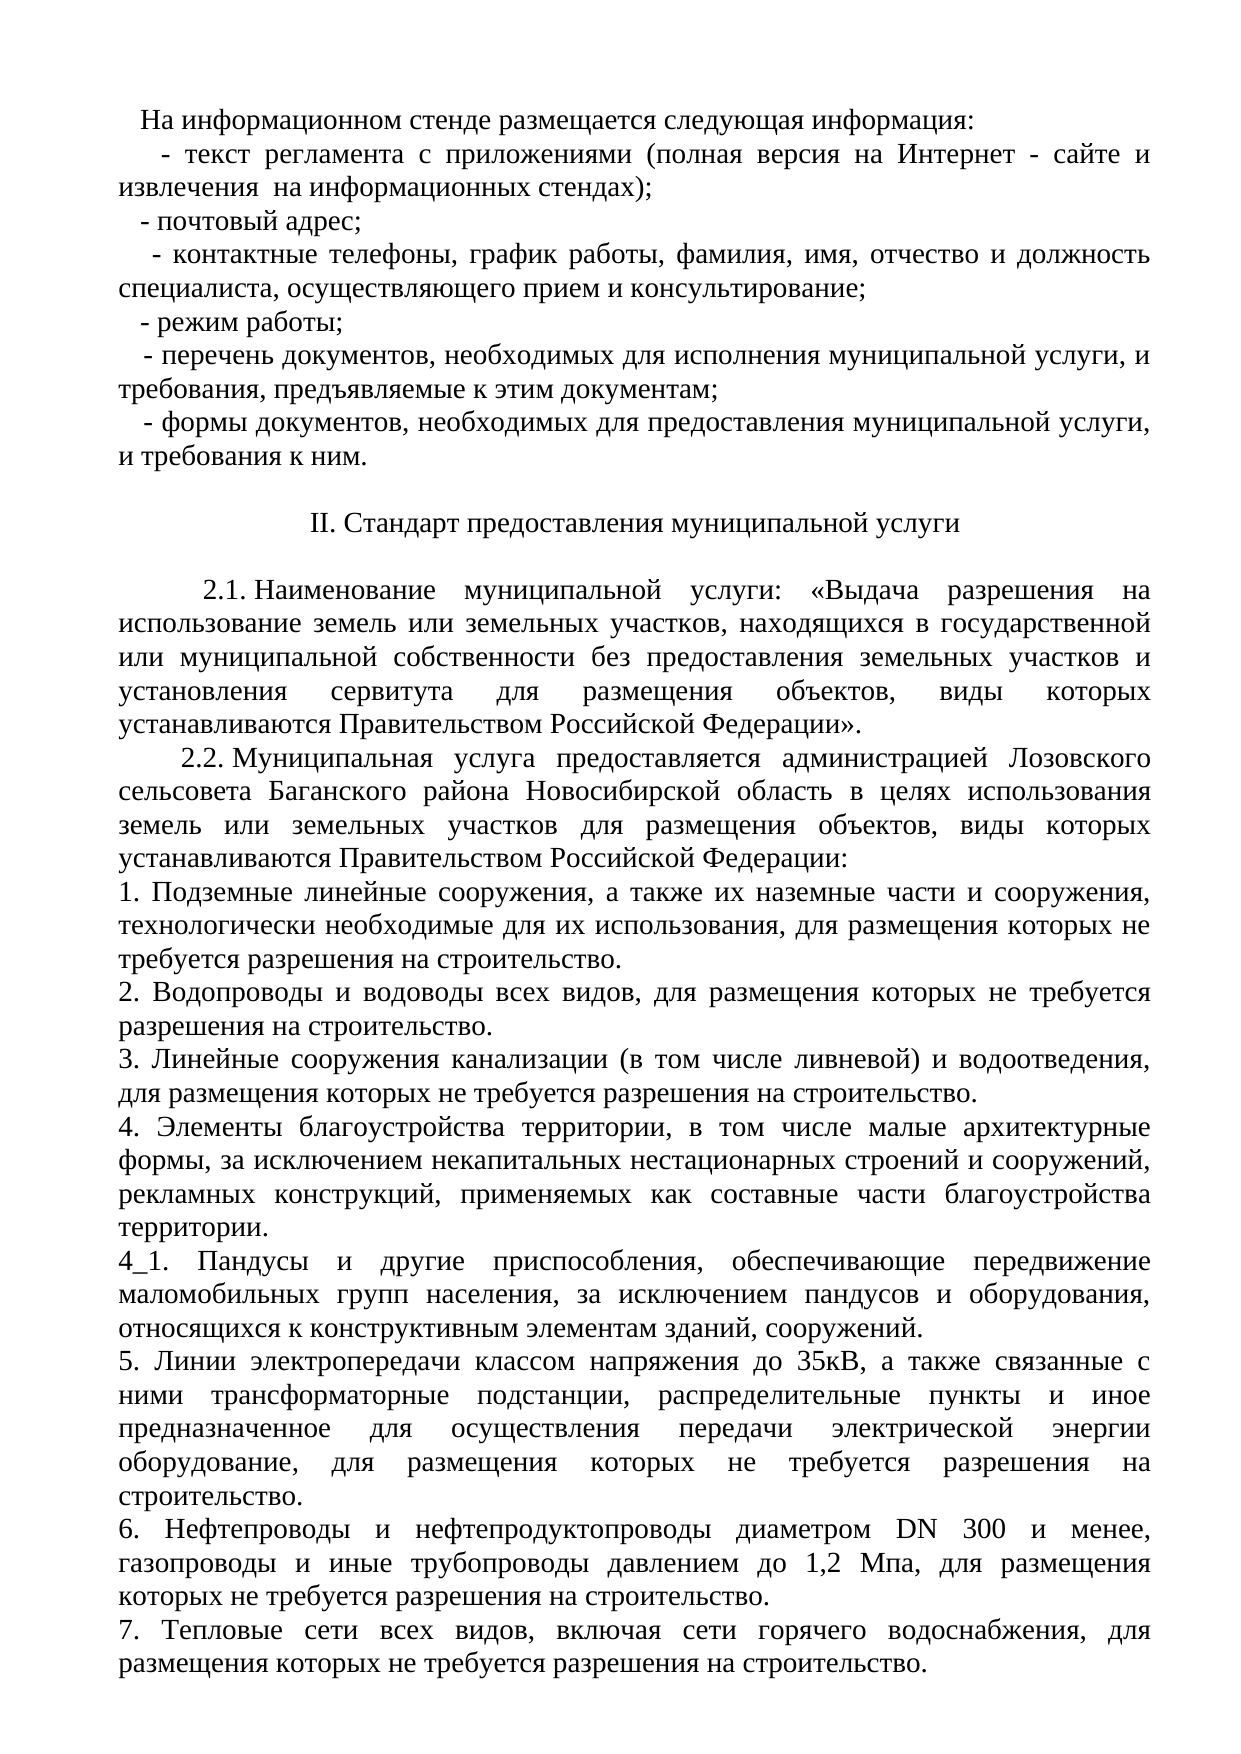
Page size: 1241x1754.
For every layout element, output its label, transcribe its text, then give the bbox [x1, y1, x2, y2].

text - перечень документов, необходимых для исполнения муниципальной услуги, и требования, предъявляемые к этим документам; [118, 337, 1152, 404]
text 1. Подземные линейные сооружения, а также их наземные части и сооружения, технологически необходимые для их использования, для размещения которых не требуется разрешения на строительство. [118, 874, 1152, 974]
text 2.2. Муниципальная услуга предоставляется администрацией Лозовского сельсовета Баганского района Новосибирской область в целях использования земель или земельных участков для размещения объектов, виды которых устанавливаются Правительством Российской Федерации: [118, 740, 1152, 874]
text 3. Линейные сооружения канализации (в том числе ливневой) и водоотведения, для размещения которых не требуется разрешения на строительство. [118, 1042, 1152, 1109]
text На информационном стенде размещается следующая информация: [118, 102, 1152, 136]
text - текст регламента с приложениями (полная версия на Интернет - сайте и извлечения на информационных стендах); [118, 136, 1152, 203]
text 2. Водопроводы и водоводы всех видов, для размещения которых не требуется разрешения на строительство. [118, 974, 1152, 1042]
text - формы документов, необходимых для предоставления муниципальной услуги, и требования к ним. [118, 404, 1152, 471]
text 4. Элементы благоустройства территории, в том числе малые архитектурные формы, за исключением некапитальных нестационарных строений и сооружений, рекламных конструкций, применяемых как составные части благоустройства территории. [118, 1109, 1152, 1243]
text 2.1. Наименование муниципальной услуги: «Выдача разрешения на использование земель или земельных участков, находящихся в государственной или муниципальной собственности без предоставления земельных участков и установления сервитута для размещения объектов, виды которых устанавливаются Правительством Российской Федерации». [118, 572, 1152, 740]
text 5. Линии электропередачи классом напряжения до 35кВ, а также связанные с ними трансформаторные подстанции, распределительные пункты и иное предназначенное для осуществления передачи электрической энергии оборудование, для размещения которых не требуется разрешения на строительство. [118, 1343, 1152, 1511]
text - режим работы; [118, 304, 1152, 337]
text - контактные телефоны, график работы, фамилия, имя, отчество и должность специалиста, осуществляющего прием и консультирование; [118, 237, 1152, 304]
text - почтовый адрес; [118, 203, 1152, 237]
text 4_1. Пандусы и другие приспособления, обеспечивающие передвижение маломобильных групп населения, за исключением пандусов и оборудования, относящихся к конструктивным элементам зданий, сооружений. [118, 1243, 1152, 1343]
text 7. Тепловые сети всех видов, включая сети горячего водоснабжения, для размещения которых не требуется разрешения на строительство. [118, 1612, 1152, 1679]
text 6. Нефтепроводы и нефтепродуктопроводы диаметром DN 300 и менее, газопроводы и иные трубопроводы давлением до 1,2 Мпа, для размещения которых не требуется разрешения на строительство. [118, 1511, 1152, 1612]
text II. Стандарт предоставления муниципальной услуги [118, 505, 1152, 538]
